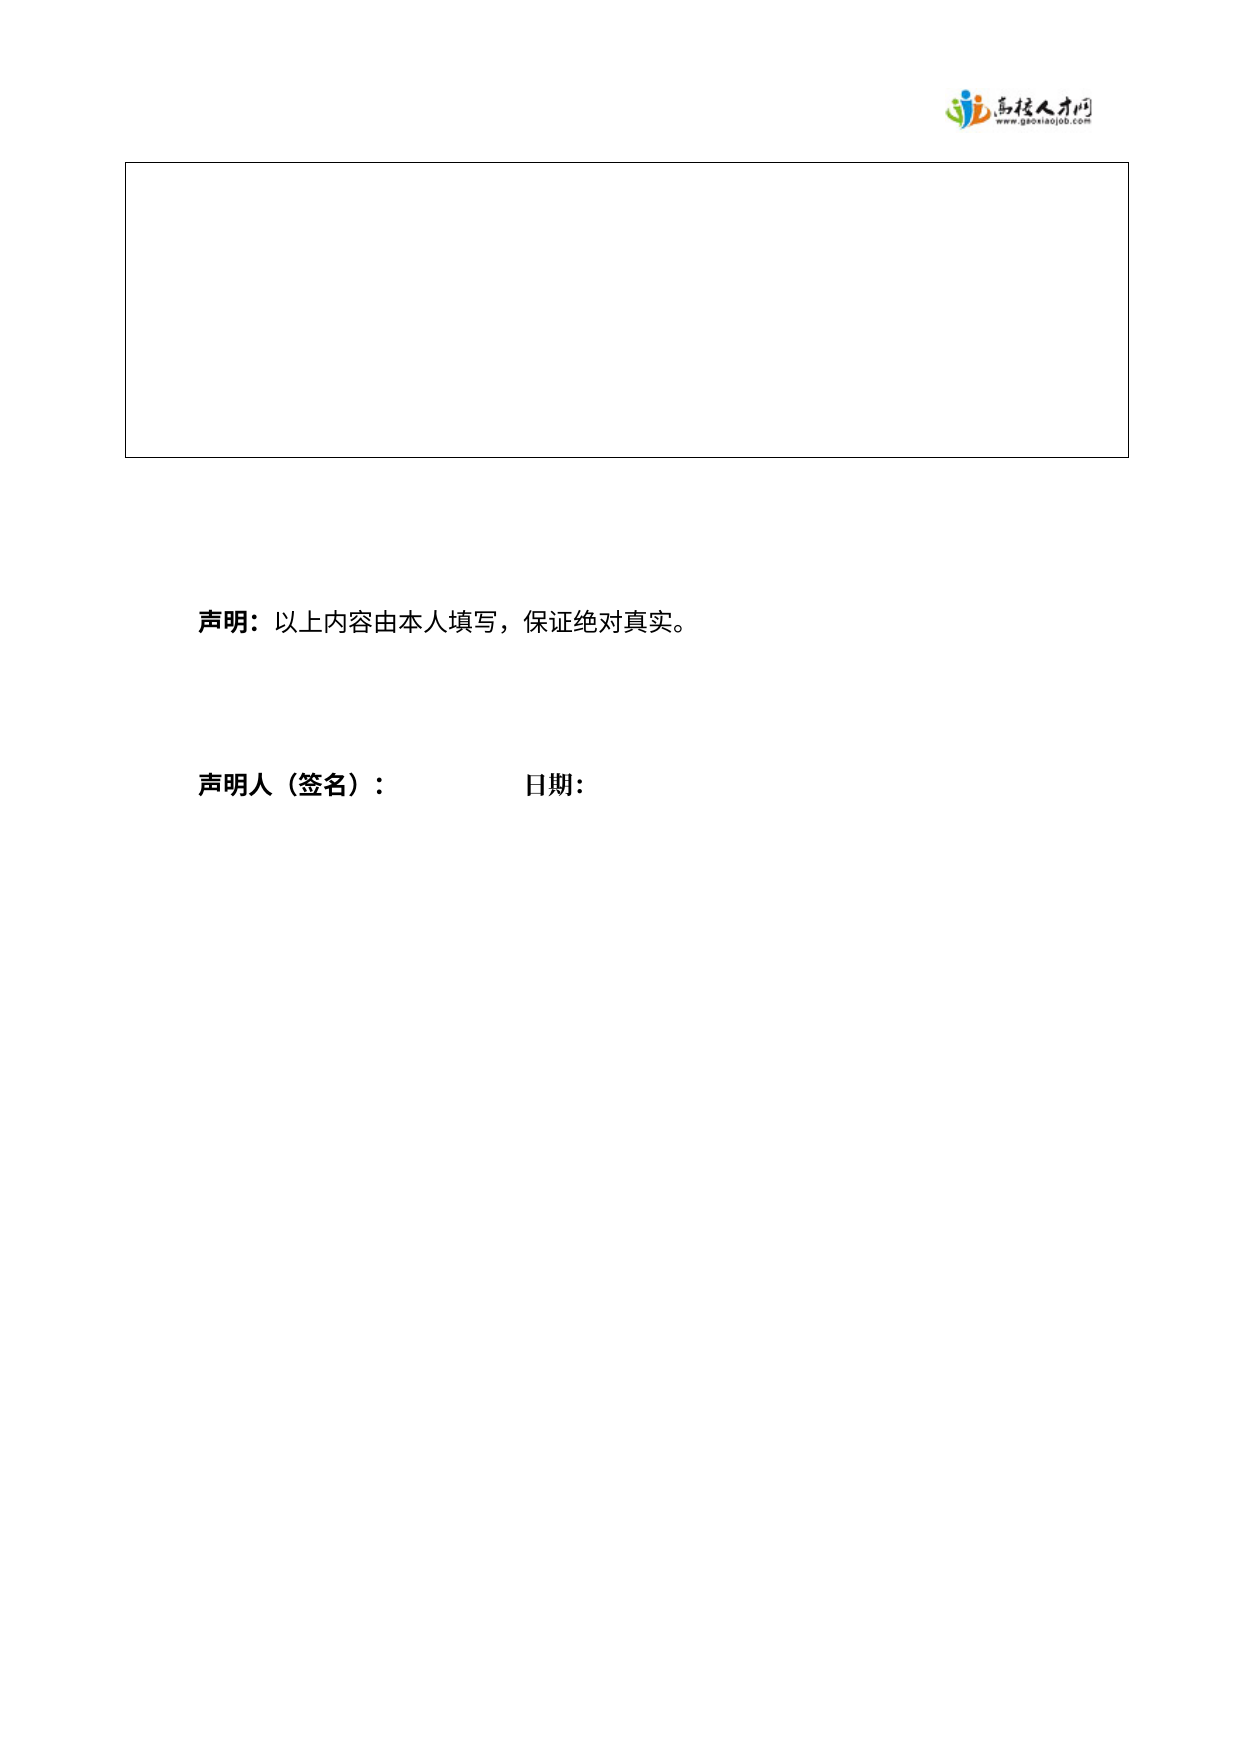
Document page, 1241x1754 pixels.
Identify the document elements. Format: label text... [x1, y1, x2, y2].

text 声明：以上内容由本人填写，保证绝对真实。 [148, 588, 1093, 653]
text 声明人（签名）： 日期： [148, 751, 1093, 816]
picture [945, 88, 1093, 133]
table_header [126, 163, 1128, 457]
